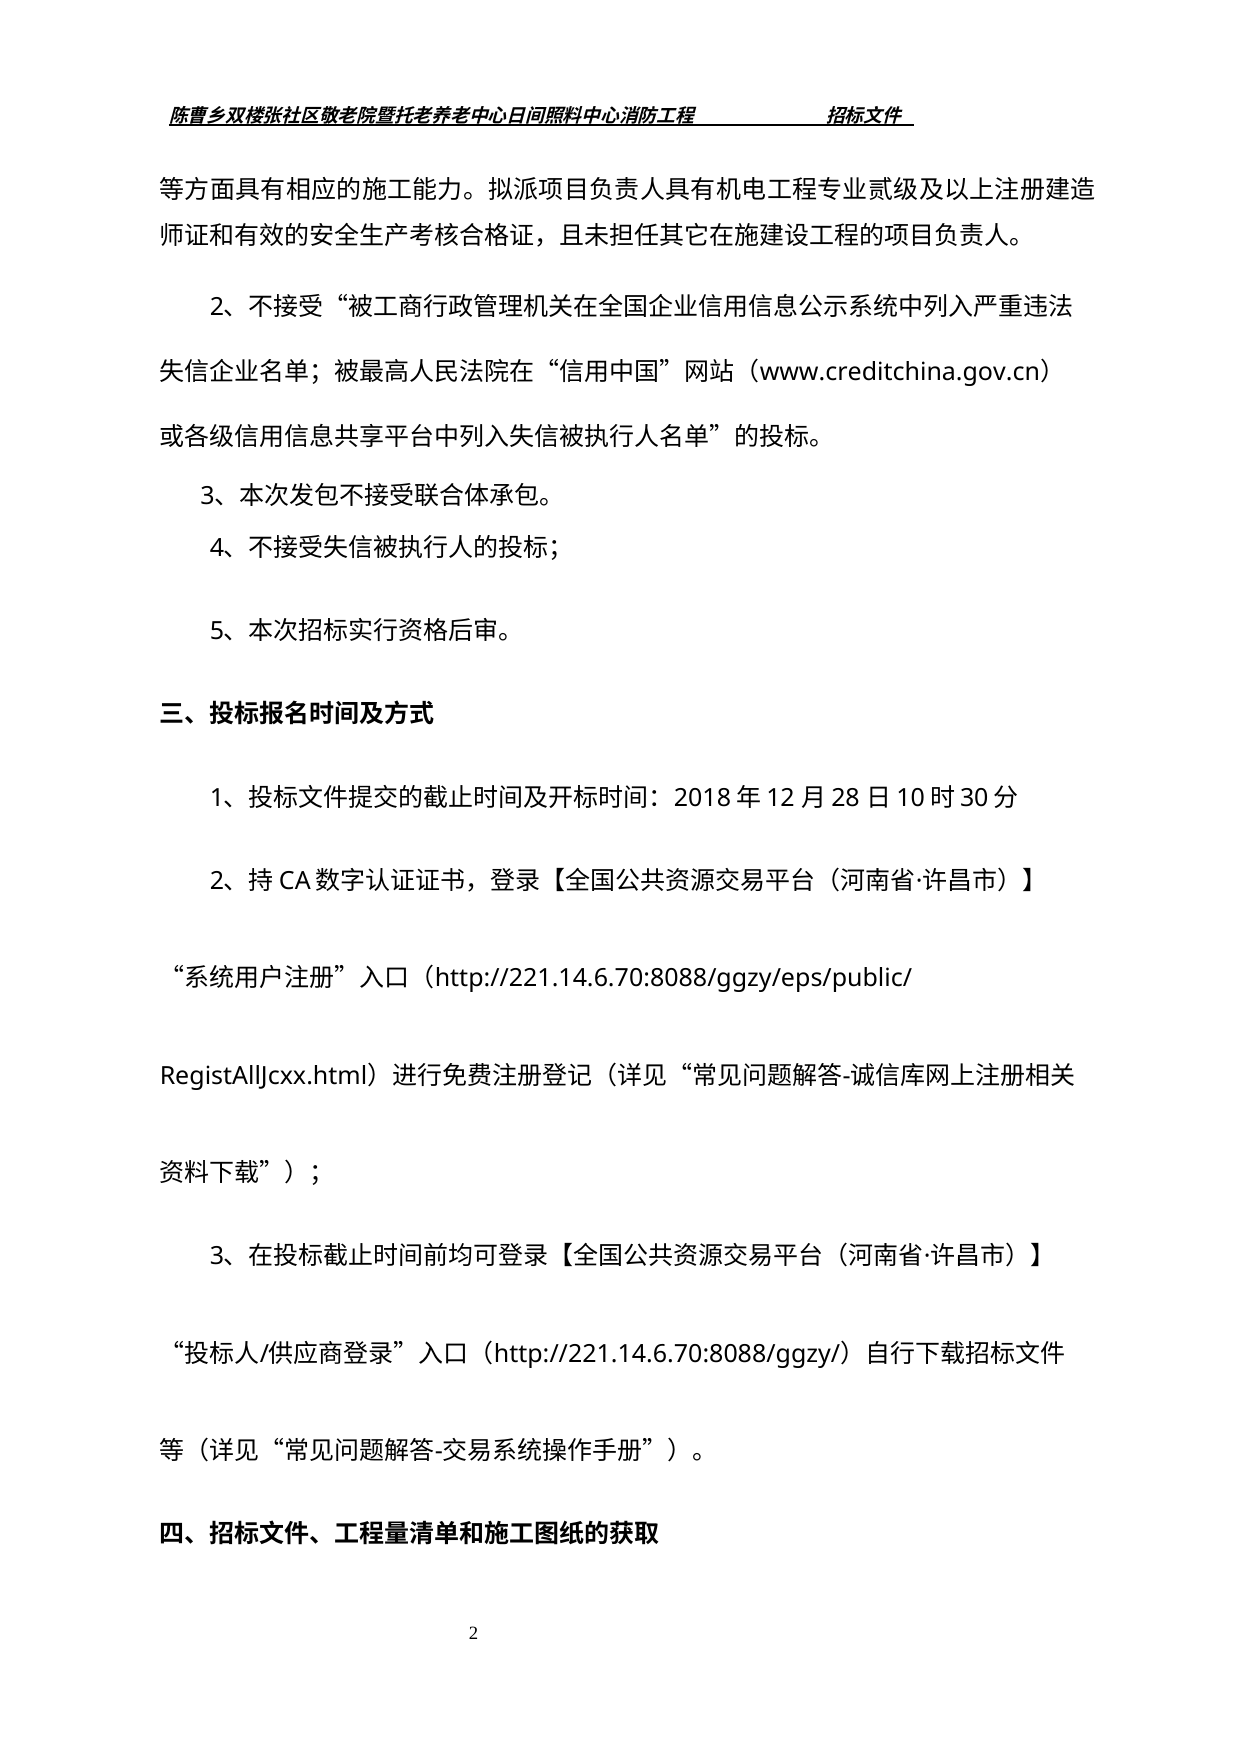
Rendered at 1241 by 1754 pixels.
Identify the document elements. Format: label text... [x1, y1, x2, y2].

text 3、本次发包不接受联合体承包。 [142, 467, 1096, 513]
text 2、不接受“被工商行政管理机关在全国企业信用信息公示系统中列入严重违法失信企业名单；被最高人民法院在“信用中国”网站（www.creditchina.gov.cn）或各级信用信息共享平台中列入失信被执行人名单”的投标。 [159, 272, 1078, 467]
text 2、持CA数字认证证书，登录【全国公共资源交易平台（河南省·许昌市）】“系统用户注册”入口（http://221.14.6.70:8088/ggzy/eps/public/RegistAllJcxx.html）进行免费注册登记（详见“常见问题解答-诚信库网上注册相关资料下载”）； [159, 846, 1078, 1203]
text 三、投标报名时间及方式 [159, 679, 1078, 744]
text 5、本次招标实行资格后审。 [159, 596, 1078, 661]
text 4、不接受失信被执行人的投标； [159, 513, 1078, 578]
text 四、招标文件、工程量清单和施工图纸的获取 [159, 1499, 1078, 1564]
text 3、在投标截止时间前均可登录【全国公共资源交易平台（河南省·许昌市）】“投标人/供应商登录”入口（http://221.14.6.70:8088/ggzy/）自行下载招标文件等（详见“常见问题解答-交易系统操作手册”）。 [159, 1221, 1078, 1481]
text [159, 162, 1096, 254]
text 1、投标文件提交的截止时间及开标时间：2018年12 月28 日10时30分 [159, 763, 1078, 828]
